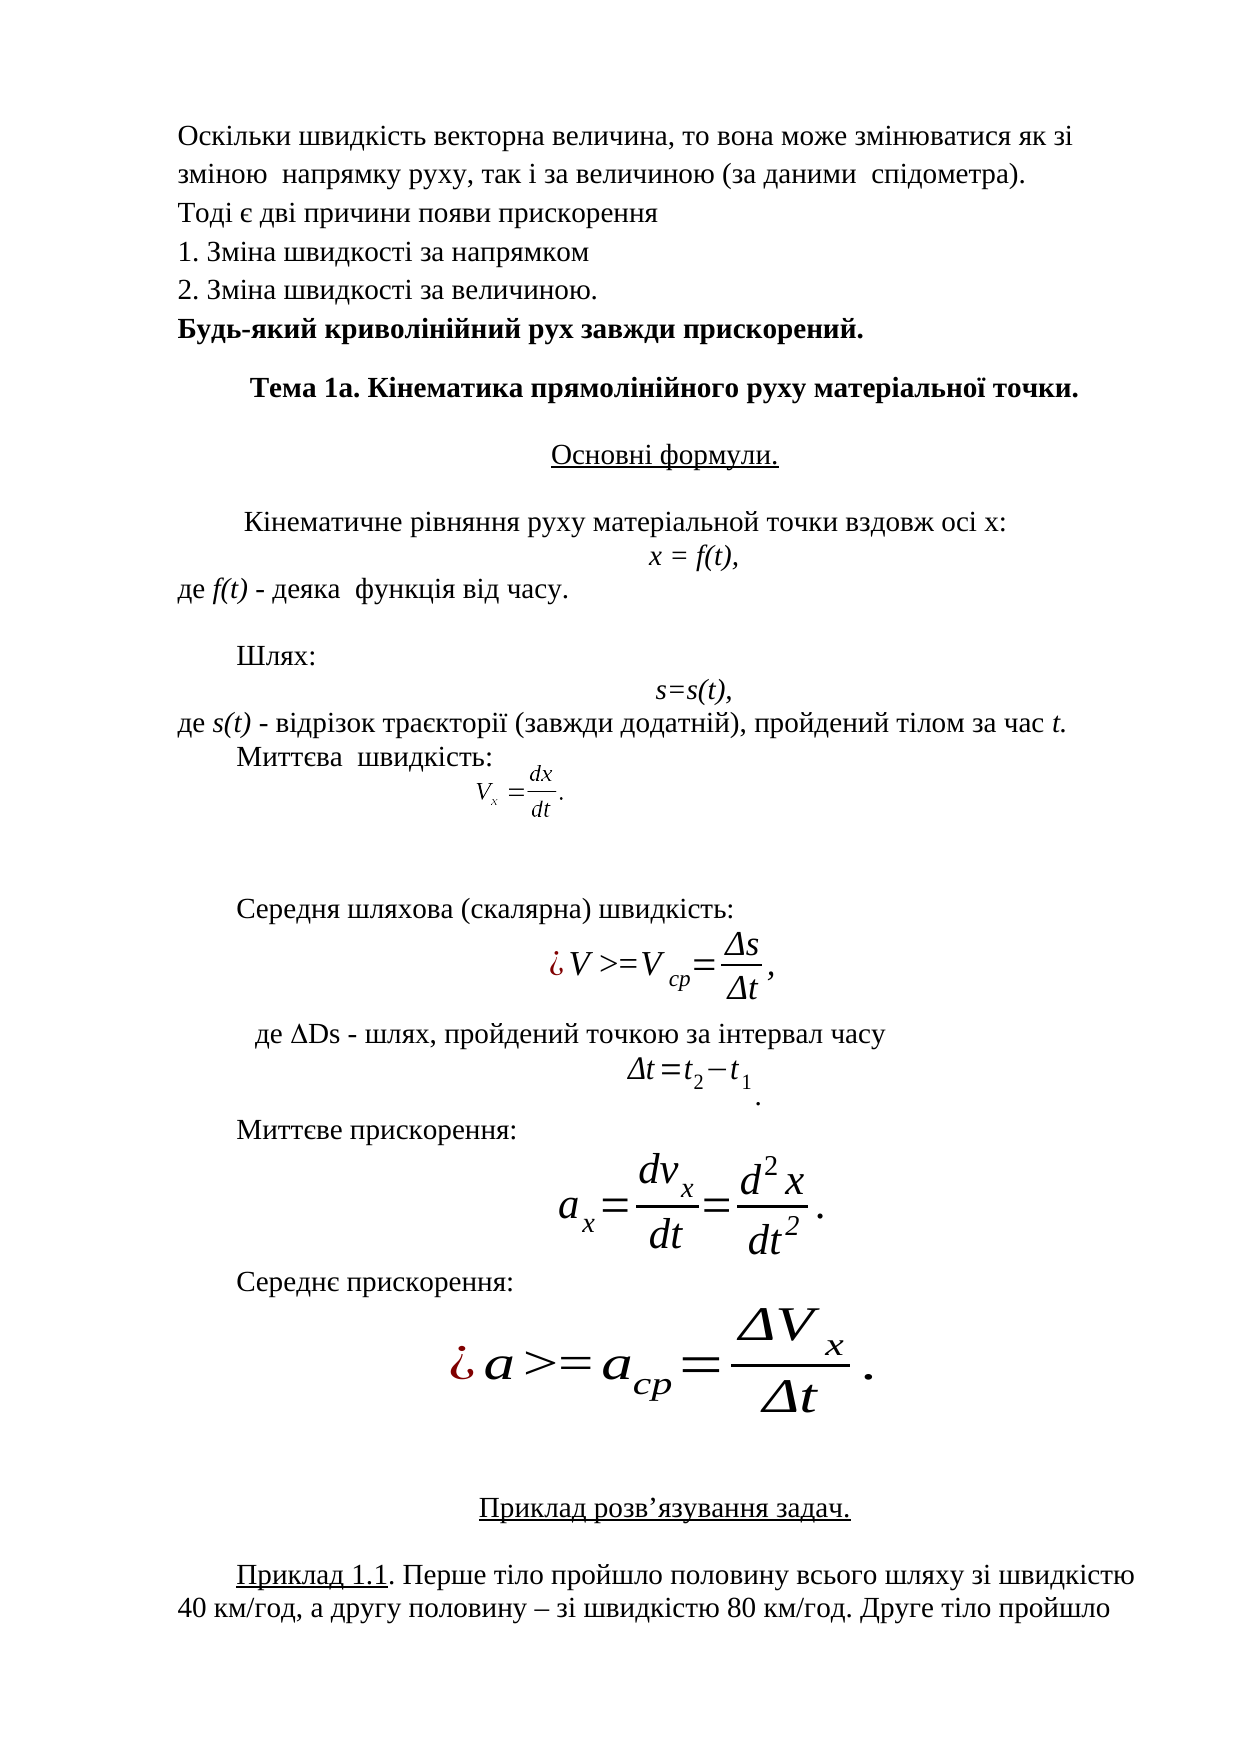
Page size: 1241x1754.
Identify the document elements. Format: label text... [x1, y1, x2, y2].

text s=s(t), [177, 672, 1152, 706]
text . [177, 1050, 1152, 1112]
list 1. Зміна швидкості за напрямком [177, 234, 1152, 267]
text де f(t) - деяка функцiя від часу. [177, 571, 1152, 605]
text Тема 1а. Кiнематика прямолінiйного руху матерiальної точки. [177, 370, 1152, 404]
list Тоді є дві причини появи прискорення [177, 195, 1152, 229]
text Шлях: [177, 638, 1152, 672]
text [177, 1557, 1152, 1624]
text x = f(t), [177, 538, 1152, 571]
text Основнi формули. [177, 437, 1152, 471]
text Приклад розв’язування задач. [177, 1490, 1152, 1523]
text Середнє прискорення: [177, 1264, 1152, 1298]
text Середня шляхова (скалярна) швидкiсть: [177, 891, 1152, 925]
list 2. Зміна швидкості за величиною. [177, 272, 1152, 306]
list Оскільки швидкість векторна величина, то вона може змінюватися як зі зміною напрямку руху, так і за величиною (за даними спідометра). [177, 118, 1152, 190]
list Будь-який криволінійний рух завжди прискорений. [177, 311, 1152, 344]
text Кiнематичне рiвняння руху матерiальной точки вздовж осі х: [177, 504, 1152, 538]
text де Ds - шлях, пройдений точкою за iнтервал часу [177, 1008, 1152, 1050]
text Миттєве прискорення: [177, 1112, 1152, 1146]
text Миттєва швидкiсть: [177, 739, 1152, 773]
text де s(t) - вiдрiзок траєкторiї (завжди додатній), пройдений тiлом за час t. [177, 706, 1152, 739]
